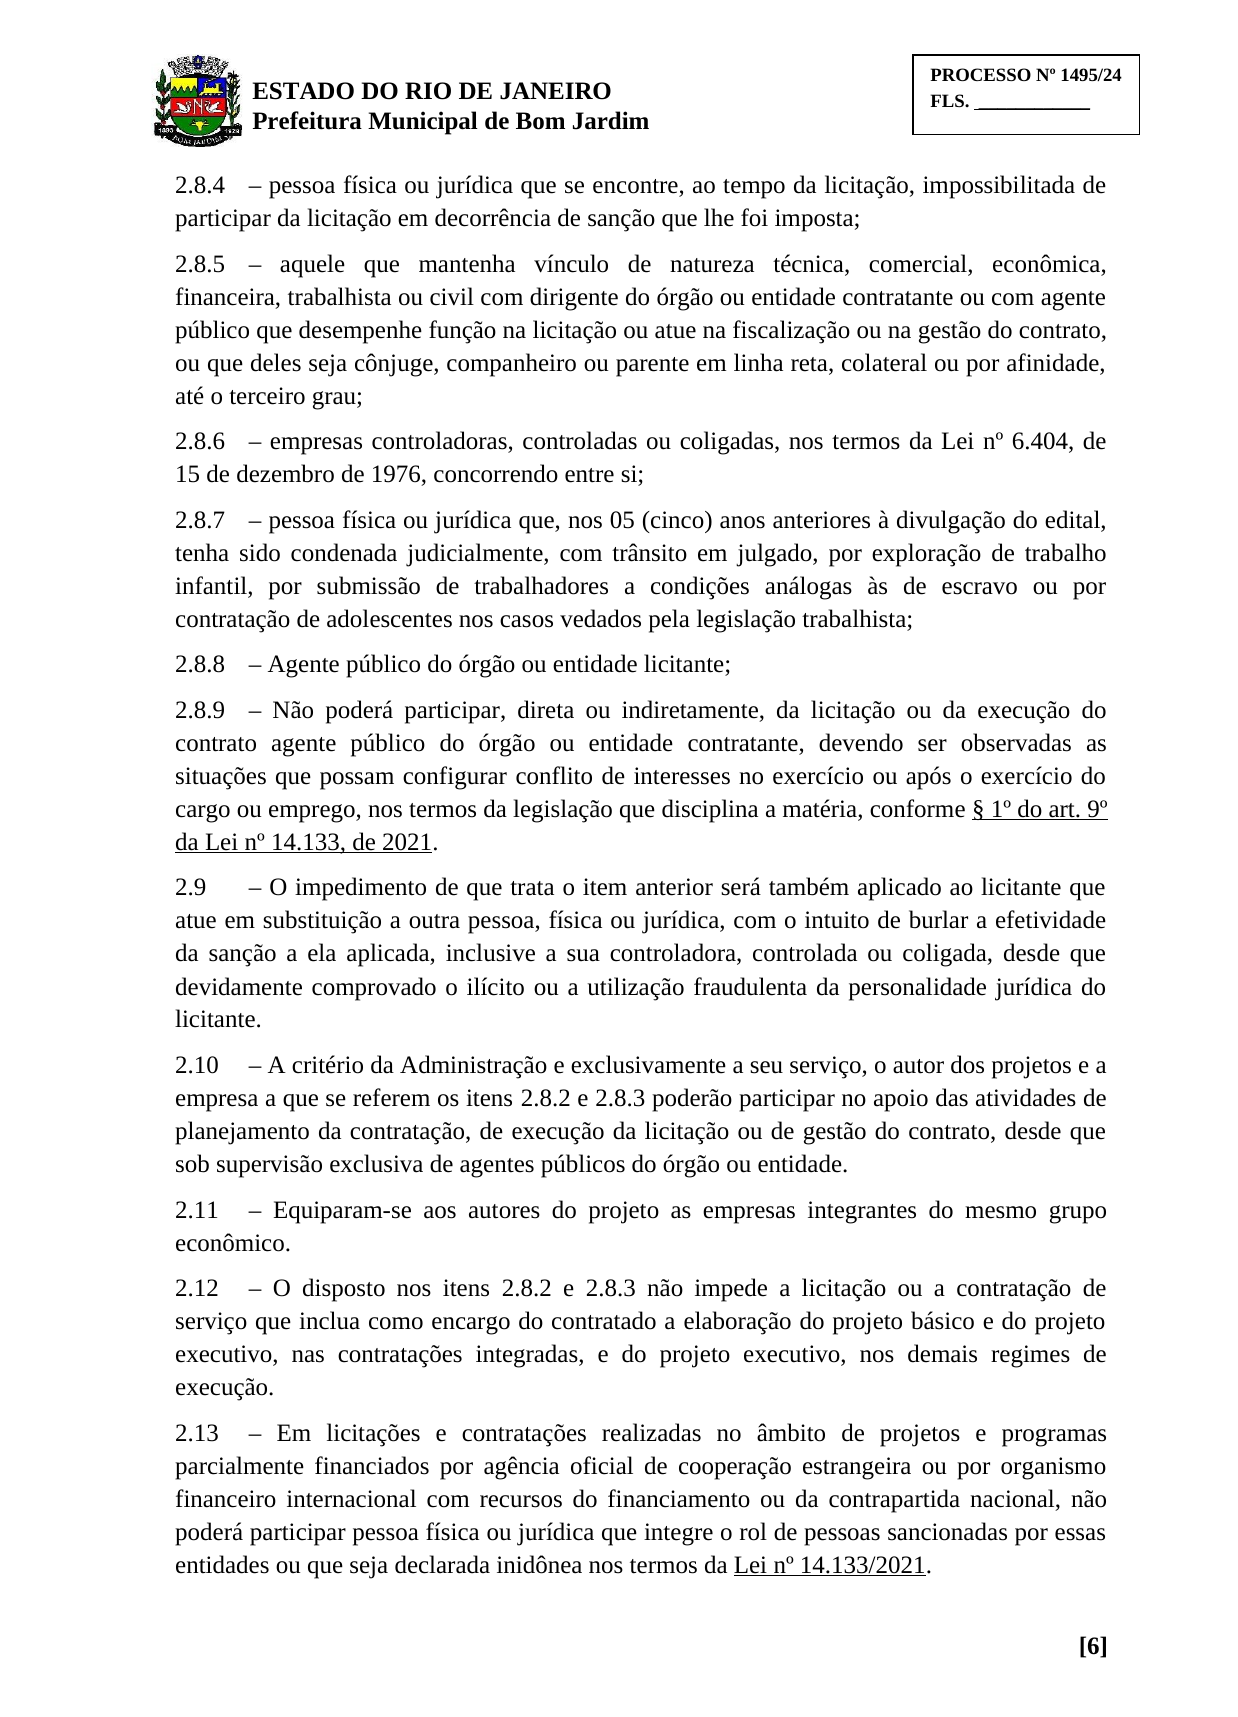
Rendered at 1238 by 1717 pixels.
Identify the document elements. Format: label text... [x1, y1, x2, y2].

list – Em licitações e contratações realizadas no âmbito de projetos e programas parcialmente financiados por agência oficial de cooperação estrangeira ou por organismo financeiro internacional com recursos do financiamento ou da contrapartida nacional, não poderá participar pessoa física ou jurídica que integre o rol de pessoas sancionadas por essas entidades ou que seja declarada inidônea nos termos da Lei nº 14.133/2021. [175, 1418, 1107, 1579]
list – Não poderá participar, direta ou indiretamente, da licitação ou da execução do contrato agente público do órgão ou entidade contratante, devendo ser observadas as situações que possam configurar conflito de interesses no exercício ou após o exercício do cargo ou emprego, nos termos da legislação que disciplina a matéria, conforme § 1º do art. 9º da Lei nº 14.133, de 2021. [175, 695, 1107, 856]
list – empresas controladoras, controladas ou coligadas, nos termos da Lei nº 6.404, de 15 de dezembro de 1976, concorrendo entre si; [175, 426, 1107, 488]
list – O disposto nos itens 2.8.2 e 2.8.3 não impede a licitação ou a contratação de serviço que inclua como encargo do contratado a elaboração do projeto básico e do projeto executivo, nas contratações integradas, e do projeto executivo, nos demais regimes de execução. [175, 1273, 1107, 1401]
picture [151, 54, 243, 147]
list – Equiparam-se aos autores do projeto as empresas integrantes do mesmo grupo econômico. [175, 1195, 1107, 1256]
list – pessoa física ou jurídica que, nos 05 (cinco) anos anteriores à divulgação do edital, tenha sido condenada judicialmente, com trânsito em julgado, por exploração de trabalho infantil, por submissão de trabalhadores a condições análogas às de escravo ou por contratação de adolescentes nos casos vedados pela legislação trabalhista; [175, 505, 1107, 633]
list – aquele que mantenha vínculo de natureza técnica, comercial, econômica, financeira, trabalhista ou civil com dirigente do órgão ou entidade contratante ou com agente público que desempenhe função na licitação ou atue na fiscalização ou na gestão do contrato, ou que deles seja cônjuge, companheiro ou parente em linha reta, colateral ou por afinidade, até o terceiro grau; [175, 249, 1107, 409]
list – pessoa física ou jurídica que se encontre, ao tempo da licitação, impossibilitada de participar da licitação em decorrência de sanção que lhe foi imposta; [175, 170, 1107, 232]
list – Agente público do órgão ou entidade licitante; [175, 649, 1107, 678]
list – A critério da Administração e exclusivamente a seu serviço, o autor dos projetos e a empresa a que se referem os itens 2.8.2 e 2.8.3 poderão participar no apoio das atividades de planejamento da contratação, de execução da licitação ou de gestão do contrato, desde que sob supervisão exclusiva de agentes públicos do órgão ou entidade. [175, 1050, 1107, 1178]
list – O impedimento de que trata o item anterior será também aplicado ao licitante que atue em substituição a outra pessoa, física ou jurídica, com o intuito de burlar a efetividade da sanção a ela aplicada, inclusive a sua controladora, controlada ou coligada, desde que devidamente comprovado o ilícito ou a utilização fraudulenta da personalidade jurídica do licitante. [175, 872, 1107, 1033]
